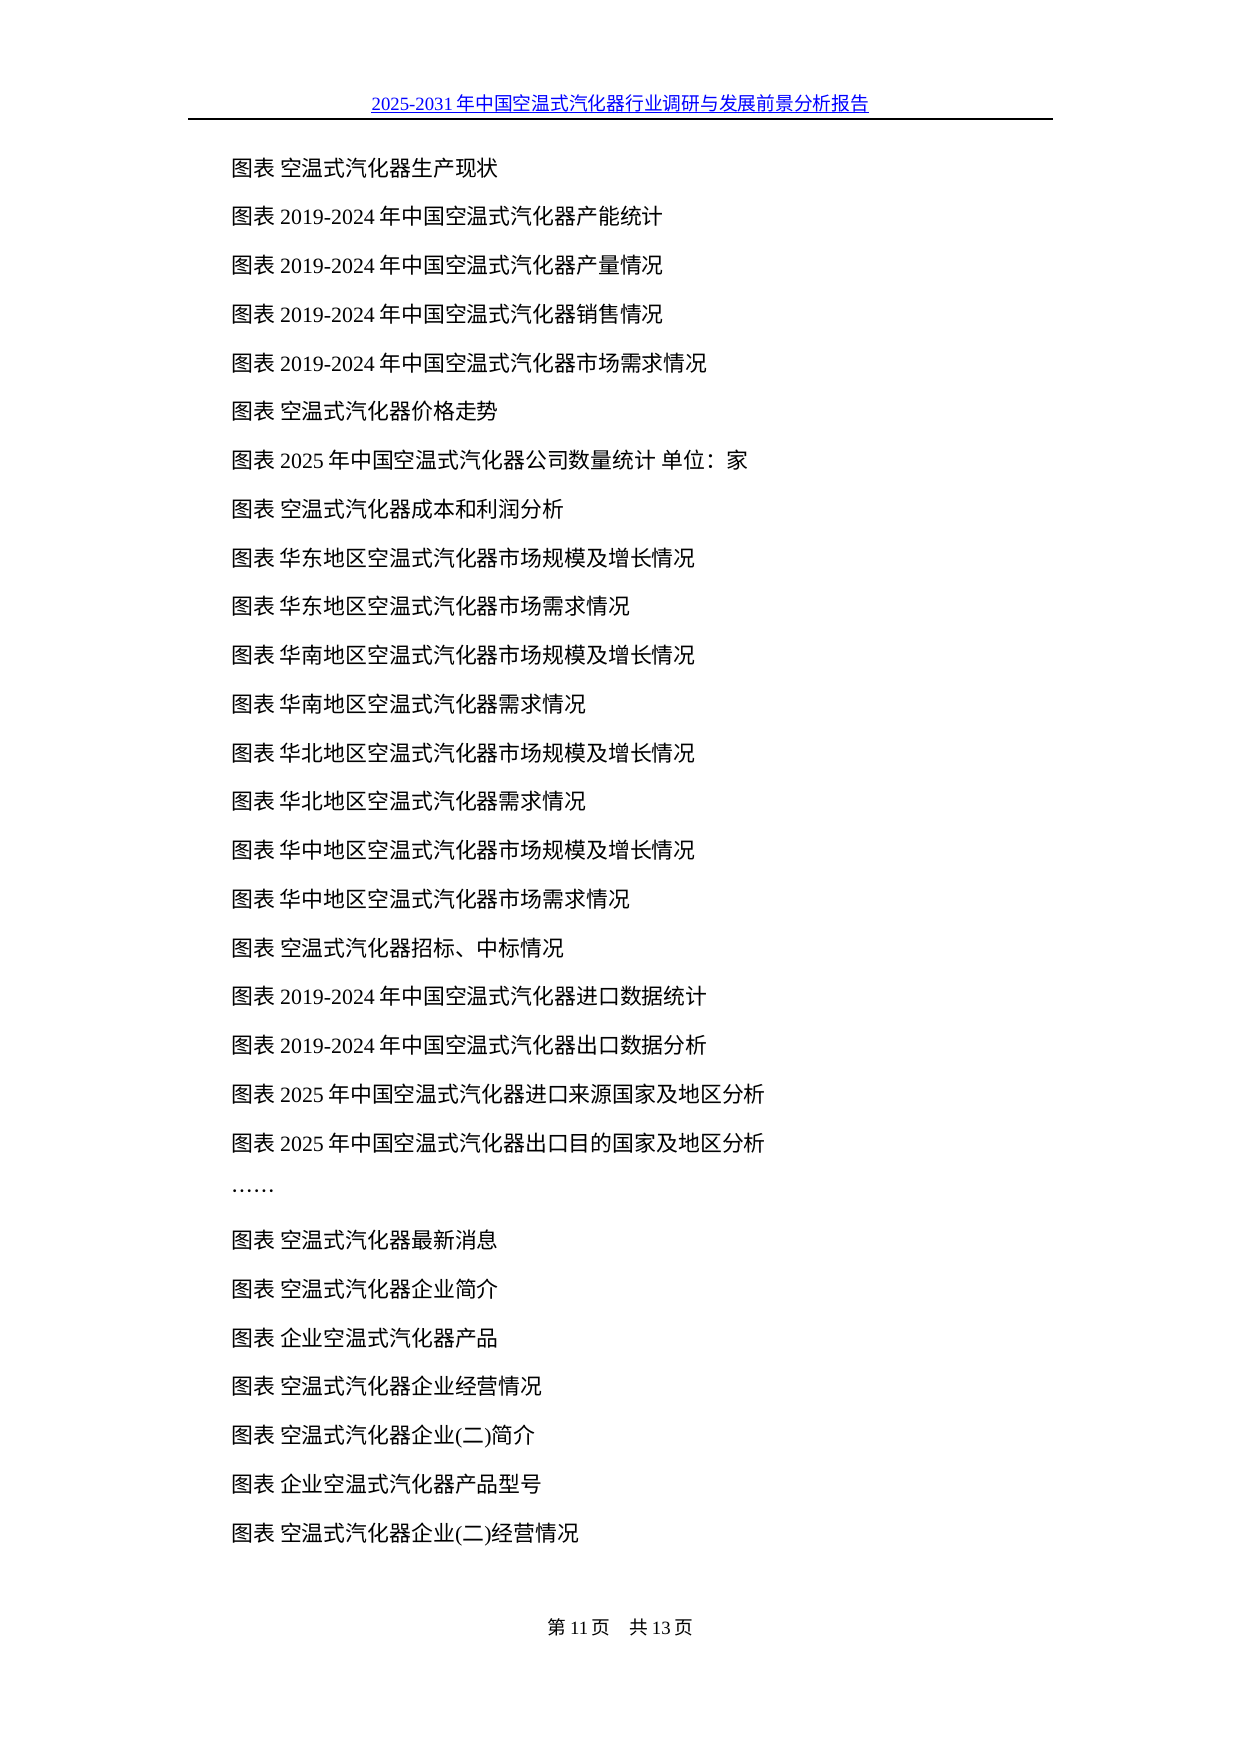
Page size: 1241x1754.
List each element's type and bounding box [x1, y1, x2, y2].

text [187, 150, 1053, 1548]
